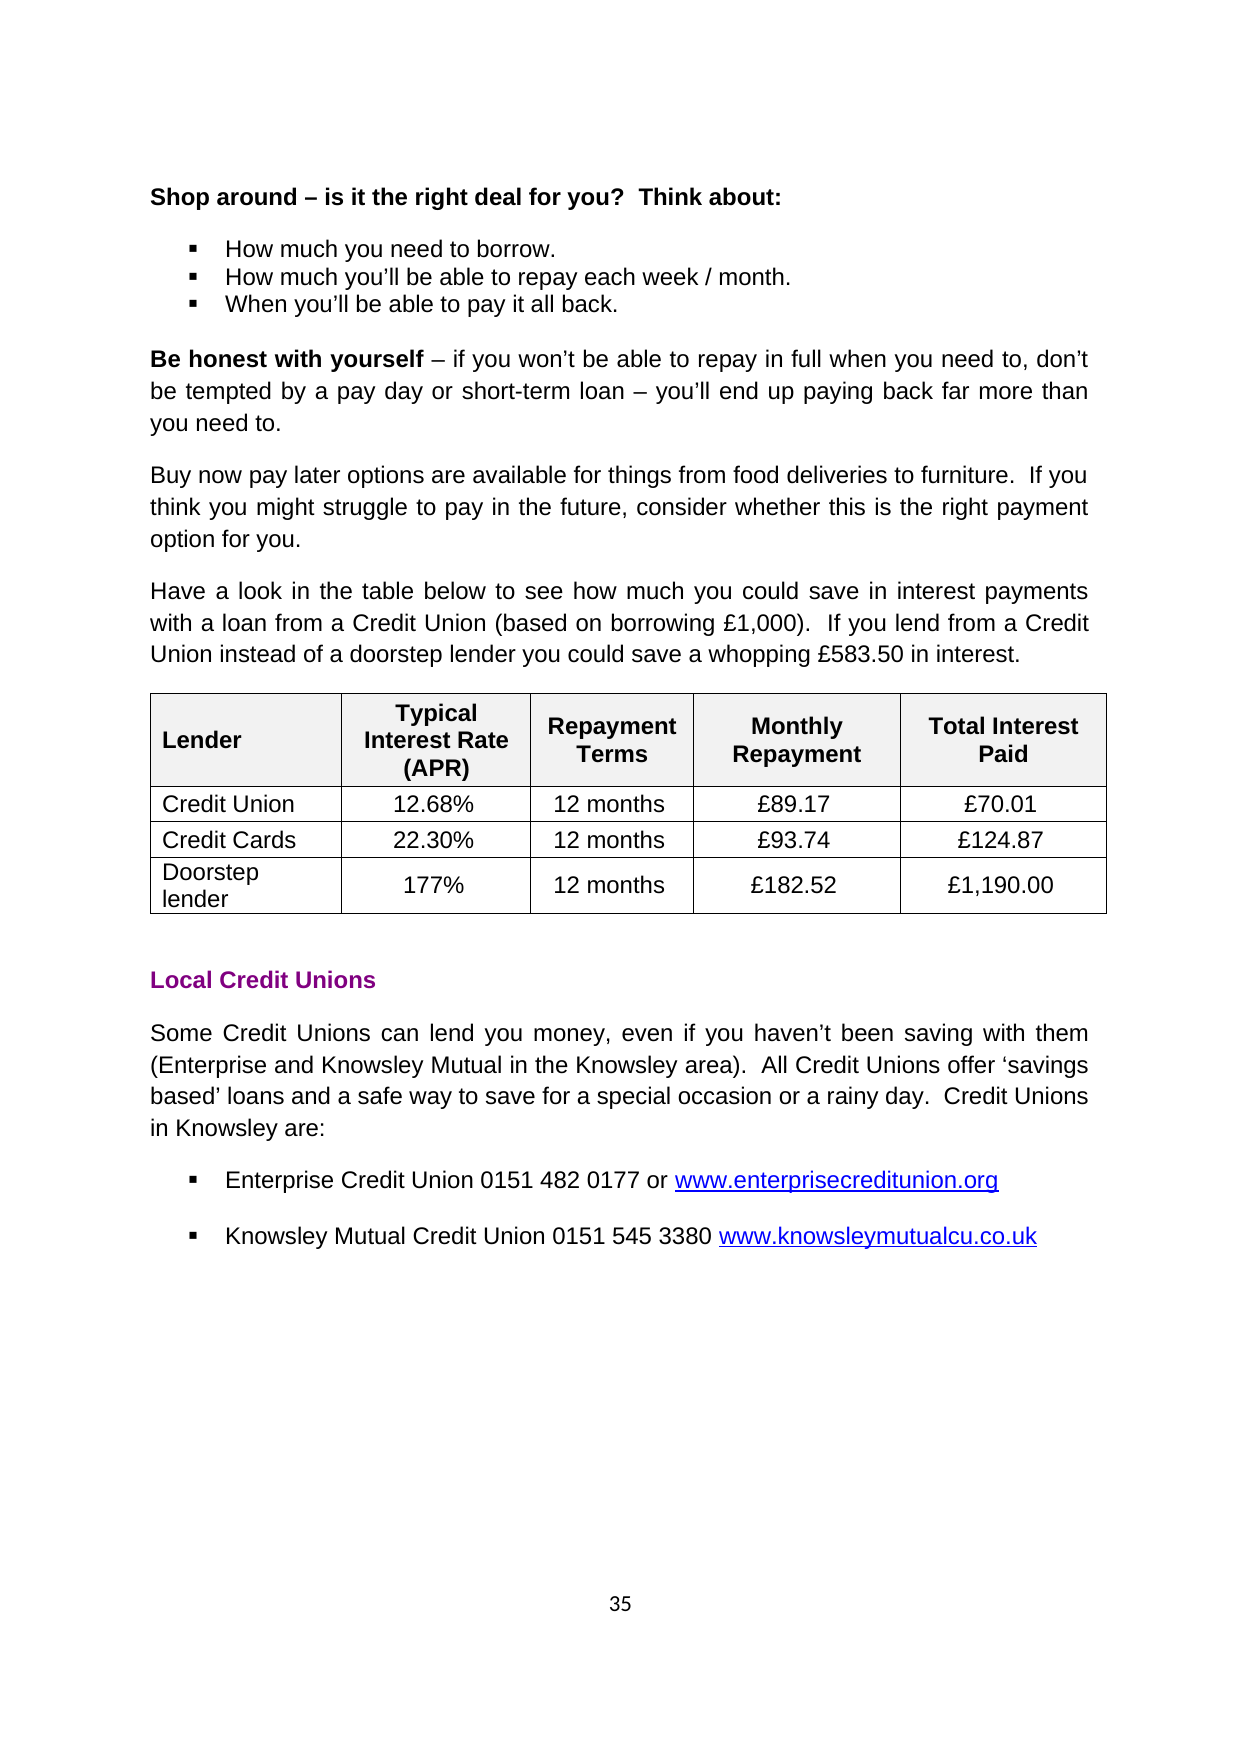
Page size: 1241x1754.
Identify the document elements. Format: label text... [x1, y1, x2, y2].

text Shop around – is it the right deal for you? Think about: [150, 182, 1090, 210]
list When you’ll be able to pay it all back. [187, 290, 1090, 318]
table_cell £1,190.00 [901, 858, 1106, 913]
table_cell £70.01 [901, 787, 1106, 821]
table_cell Credit Union [151, 787, 341, 821]
table_cell 12 months [531, 822, 693, 857]
table_cell 12.68% [342, 787, 530, 821]
table_header Typical Interest Rate (APR) [342, 694, 530, 786]
table_header Repayment Terms [531, 694, 693, 786]
table_cell £93.74 [694, 822, 900, 857]
table_cell 22.30% [342, 822, 530, 857]
table_cell £124.87 [901, 822, 1106, 857]
text Be honest with yourself – if you won’t be able to repay in full when you need to, don’t be tempted by a pay day or short-term loan – you’ll end up paying back far more than you need to. [150, 345, 1090, 436]
text Buy now pay later options are available for things from food deliveries to furniture. If you think you might struggle to pay in the future, consider whether this is the right payment option for you. [150, 461, 1090, 552]
table_cell Doorstep lender [151, 858, 341, 913]
text Some Credit Unions can lend you money, even if you haven’t been saving with them (Enterprise and Knowsley Mutual in the Knowsley area). All Credit Unions offer ‘savings based’ loans and a safe way to save for a special occasion or a rainy day. Credit Unions in Knowsley are: [150, 1019, 1090, 1142]
list Knowsley Mutual Credit Union 0151 545 3380 www.knowsleymutualcu.co.uk [187, 1222, 1090, 1249]
text Local Credit Unions [150, 966, 1090, 994]
table_cell 12 months [531, 787, 693, 821]
table_cell £182.52 [694, 858, 900, 913]
table_header Total Interest Paid [901, 694, 1106, 786]
table_cell 177% [342, 858, 530, 913]
text Have a look in the table below to see how much you could save in interest payments with a loan from a Credit Union (based on borrowing £1,000). If you lend from a Credit Union instead of a doorstep lender you could save a whopping £583.50 in interest. [150, 577, 1090, 668]
list How much you’ll be able to repay each week / month. [187, 262, 1090, 290]
table_cell 12 months [531, 858, 693, 913]
table_header Lender [151, 694, 341, 786]
table_header Monthly Repayment [694, 694, 900, 786]
list Enterprise Credit Union 0151 482 0177 or www.enterprisecreditunion.org [187, 1166, 1090, 1194]
list How much you need to borrow. [187, 235, 1090, 262]
table_cell Credit Cards [151, 822, 341, 857]
table_cell £89.17 [694, 787, 900, 821]
